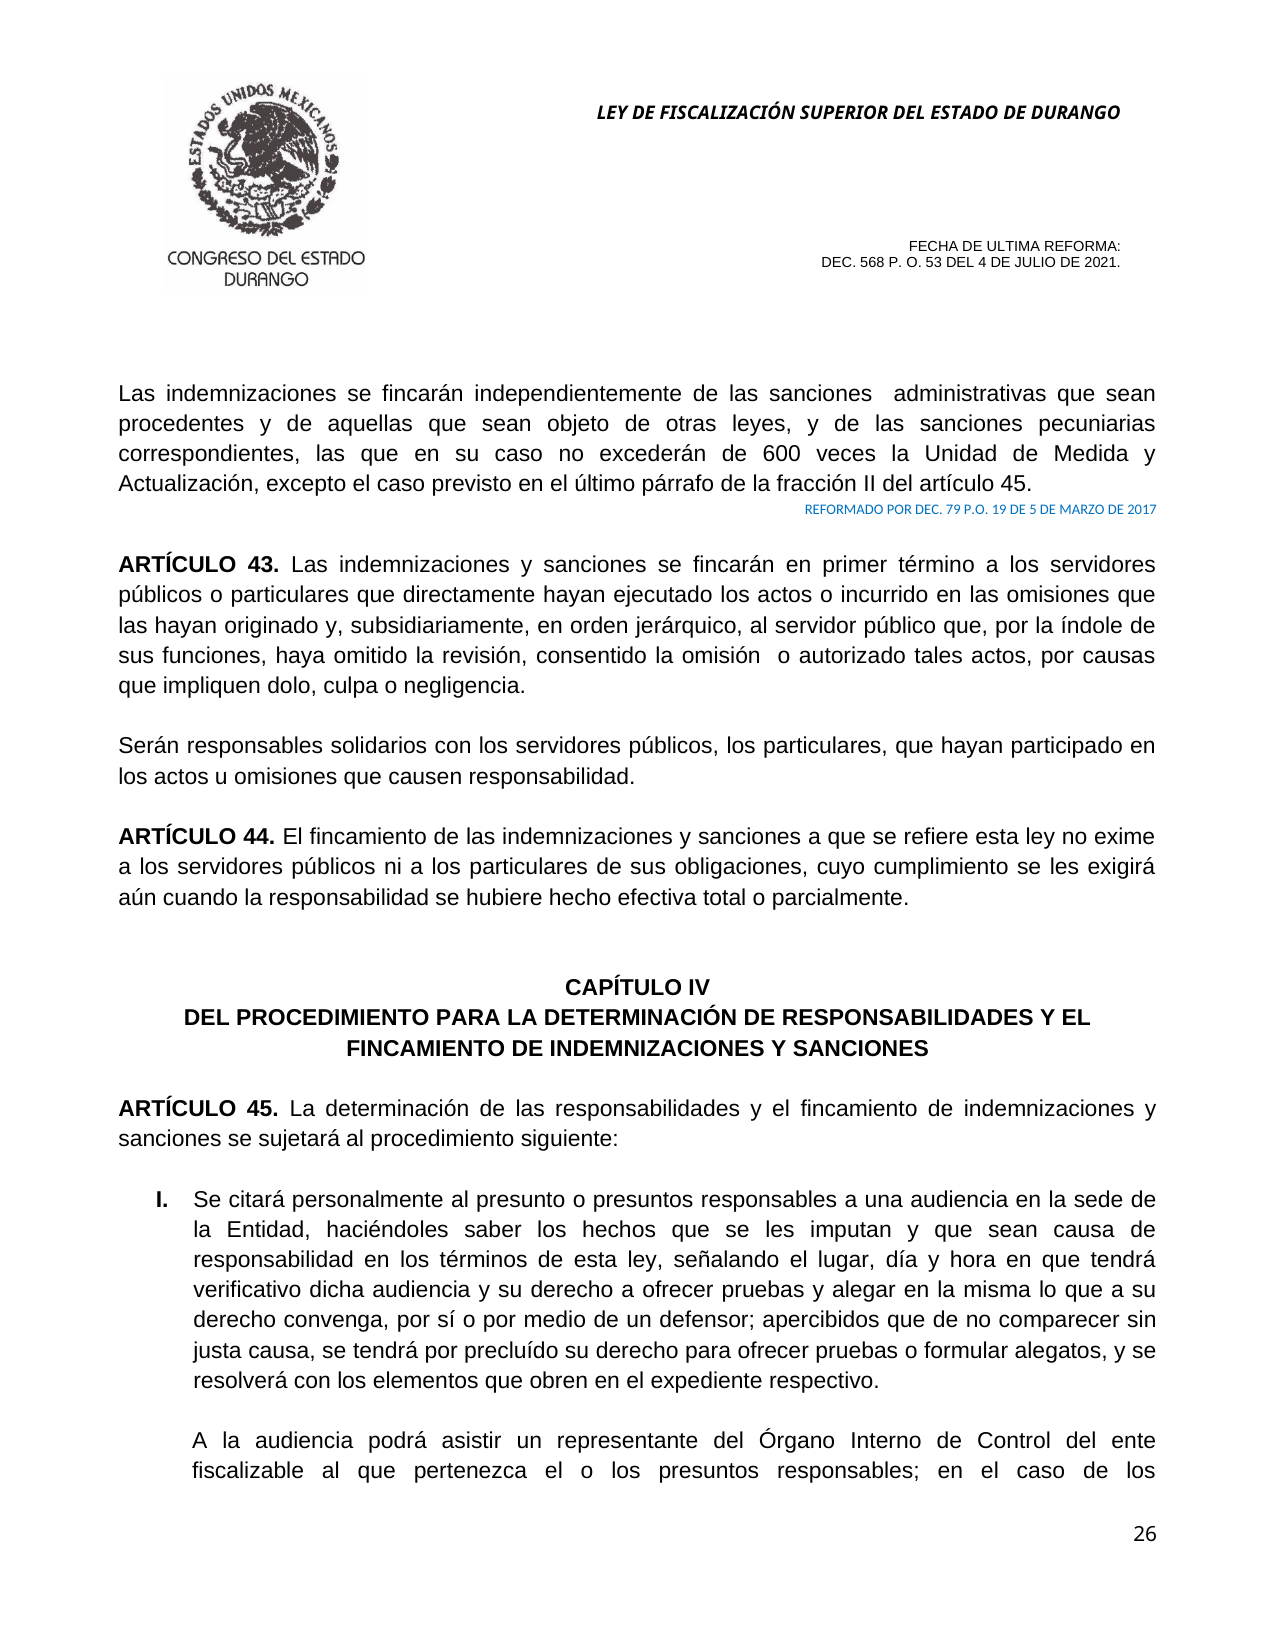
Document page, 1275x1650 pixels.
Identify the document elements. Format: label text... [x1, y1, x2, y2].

text ARTÍCULO 44. El fincamiento de las indemnizaciones y sanciones a que se refiere esta ley no exime a los servidores públicos ni a los particulares de sus obligaciones, cuyo cumplimiento se les exigirá aún cuando la responsabilidad se hubiere hecho efectiva total o parcialmente. [118, 823, 1157, 910]
list Se citará personalmente al presunto o presuntos responsables a una audiencia en la sede de la Entidad, haciéndoles saber los hechos que se les imputan y que sean causa de responsabilidad en los términos de esta ley, señalando el lugar, día y hora en que tendrá verificativo dicha audiencia y su derecho a ofrecer pruebas y alegar en la misma lo que a su derecho convenga, por sí o por medio de un defensor; apercibidos que de no comparecer sin justa causa, se tendrá por precluído su derecho para ofrecer pruebas o formular alegatos, y se resolverá con los elementos que obren en el expediente respectivo. [156, 1186, 1157, 1393]
text Las indemnizaciones se fincarán independientemente de las sanciones administrativas que sean procedentes y de aquellas que sean objeto de otras leyes, y de las sanciones pecuniarias correspondientes, las que en su caso no excederán de 600 veces la Unidad de Medida y Actualización, excepto el caso previsto en el último párrafo de la fracción II del artículo 45. [118, 380, 1157, 497]
text DEL PROCEDIMIENTO PARA LA DETERMINACIÓN DE RESPONSABILIDADES Y EL FINCAMIENTO DE INDEMNIZACIONES Y SANCIONES [118, 1004, 1157, 1061]
text Serán responsables solidarios con los servidores públicos, los particulares, que hayan participado en los actos u omisiones que causen responsabilidad. [118, 732, 1157, 789]
text ARTÍCULO 43. Las indemnizaciones y sanciones se fincarán en primer término a los servidores públicos o particulares que directamente hayan ejecutado los actos o incurrido en las omisiones que las hayan originado y, subsidiariamente, en orden jerárquico, al servidor público que, por la índole de sus funciones, haya omitido la revisión, consentido la omisión o autorizado tales actos, por causas que impliquen dolo, culpa o negligencia. [118, 551, 1157, 698]
text ARTÍCULO 45. La determinación de las responsabilidades y el fincamiento de indemnizaciones y sanciones se sujetará al procedimiento siguiente: [118, 1095, 1157, 1152]
text CAPÍTULO IV [118, 974, 1157, 1001]
text REFORMADO POR DEC. 79 P.O. 19 DE 5 DE MARZO DE 2017 [118, 501, 1157, 518]
picture [163, 73, 367, 293]
